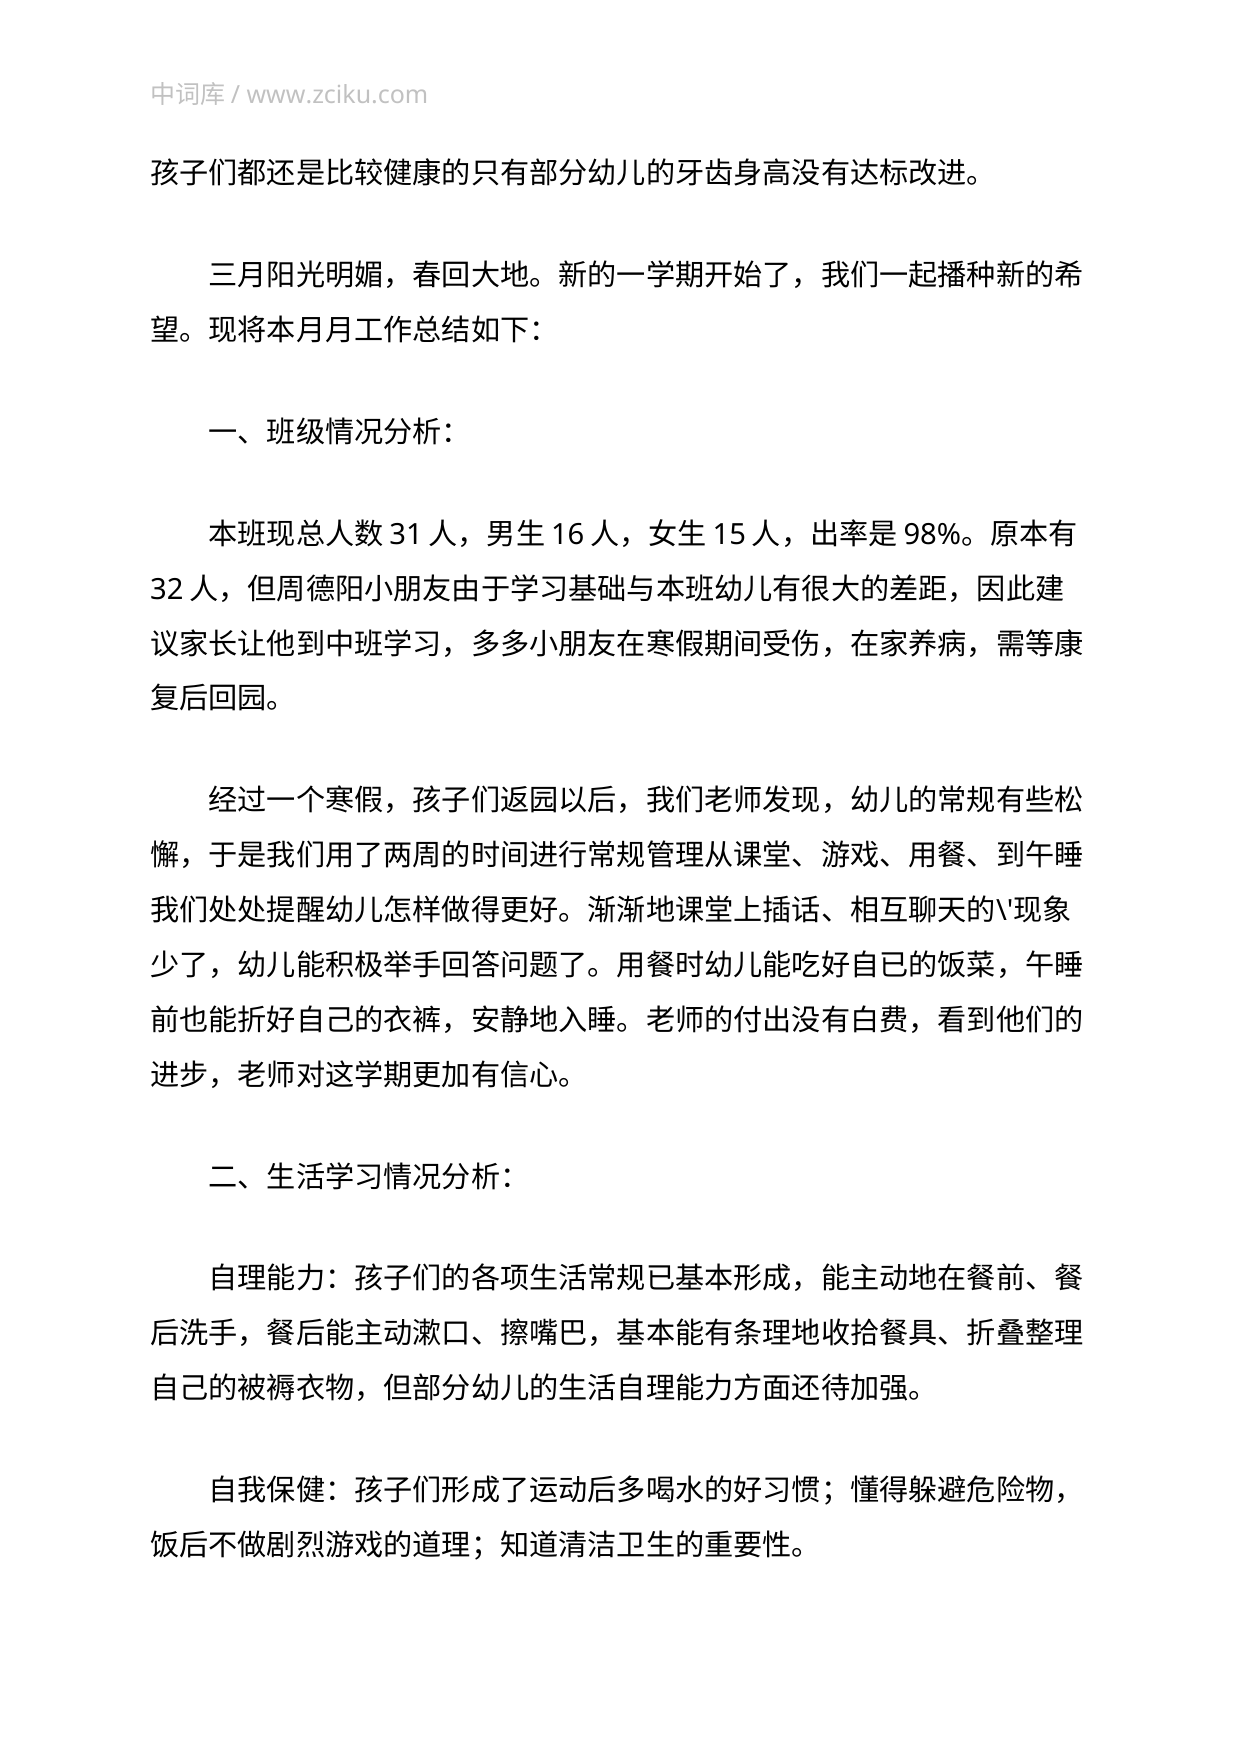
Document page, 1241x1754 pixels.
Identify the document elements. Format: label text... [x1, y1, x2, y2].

text 自我保健：孩子们形成了运动后多喝水的好习惯；懂得躲避危险物，饭后不做剧烈游戏的道理；知道清洁卫生的重要性。 [150, 1467, 1090, 1564]
text 一、班级情况分析： [150, 408, 1090, 451]
text 三月阳光明媚，春回大地。新的一学期开始了，我们一起播种新的希望。现将本月月工作总结如下： [150, 252, 1090, 349]
text 本班现总人数31人，男生16人，女生15人，出率是98%。原本有32人，但周德阳小朋友由于学习基础与本班幼儿有很大的差距，因此建议家长让他到中班学习，多多小朋友在寒假期间受伤，在家养病，需等康复后回园。 [150, 510, 1090, 717]
text 自理能力：孩子们的各项生活常规已基本形成，能主动地在餐前、餐后洗手，餐后能主动漱口、擦嘴巴，基本能有条理地收拾餐具、折叠整理自己的被褥衣物，但部分幼儿的生活自理能力方面还待加强。 [150, 1255, 1090, 1407]
text 二、生活学习情况分析： [150, 1153, 1090, 1196]
text 经过一个寒假，孩子们返园以后，我们老师发现，幼儿的常规有些松懈，于是我们用了两周的时间进行常规管理从课堂、游戏、用餐、到午睡我们处处提醒幼儿怎样做得更好。渐渐地课堂上插话、相互聊天的\'现象少了，幼儿能积极举手回答问题了。用餐时幼儿能吃好自已的饭菜，午睡前也能折好自己的衣裤，安静地入睡。老师的付出没有白费，看到他们的进步，老师对这学期更加有信心。 [150, 777, 1090, 1094]
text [150, 150, 1090, 192]
